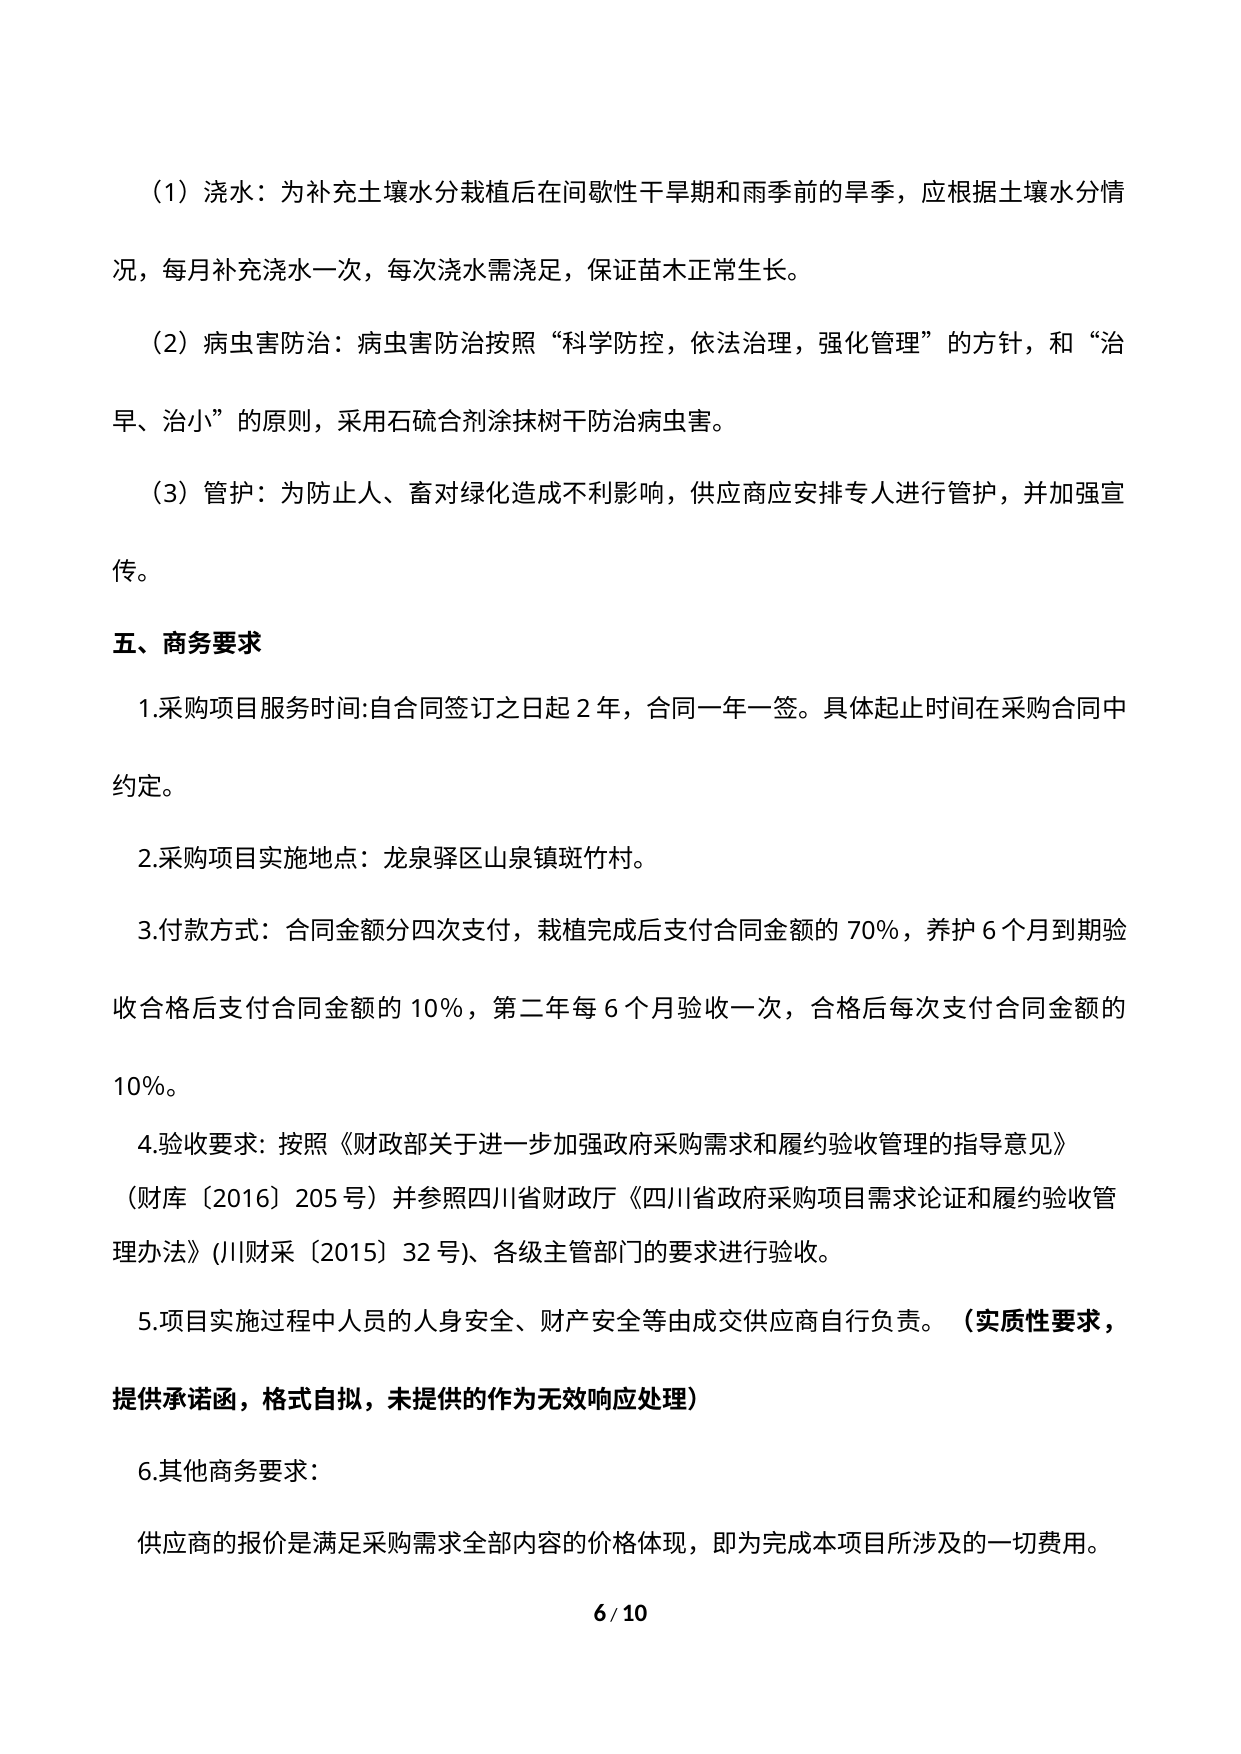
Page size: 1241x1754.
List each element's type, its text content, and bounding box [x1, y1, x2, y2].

text 五、商务要求 [112, 609, 1128, 674]
text 供应商的报价是满足采购需求全部内容的价格体现，即为完成本项目所涉及的一切费用。 [112, 1509, 1128, 1574]
text 4.验收要求: 按照《财政部关于进一步加强政府采购需求和履约验收管理的指导意见》（财库〔2016〕205号）并参照四川省财政厅《四川省政府采购项目需求论证和履约验收管理办法》(川财采〔2015〕32号)、各级主管部门的要求进行验收。 [112, 1124, 1128, 1269]
text （1）浇水：为补充土壤水分栽植后在间歇性干旱期和雨季前的旱季，应根据土壤水分情况，每月补充浇水一次，每次浇水需浇足，保证苗木正常生长。 [112, 158, 1128, 301]
text （2）病虫害防治：病虫害防治按照“科学防控，依法治理，强化管理”的方针，和“治早、治小”的原则，采用石硫合剂涂抹树干防治病虫害。 [112, 309, 1128, 452]
text 2.采购项目实施地点：龙泉驿区山泉镇斑竹村。 [112, 824, 1128, 889]
text 1.采购项目服务时间:自合同签订之日起2年，合同一年一签。具体起止时间在采购合同中约定。 [112, 674, 1128, 817]
text 6.其他商务要求： [112, 1437, 1128, 1502]
text （3）管护：为防止人、畜对绿化造成不利影响，供应商应安排专人进行管护，并加强宣传。 [112, 459, 1128, 602]
text 5.项目实施过程中人员的人身安全、财产安全等由成交供应商自行负责。（实质性要求，提供承诺函，格式自拟，未提供的作为无效响应处理） [112, 1287, 1128, 1430]
text 3.付款方式：合同金额分四次支付，栽植完成后支付合同金额的70％，养护6个月到期验收合格后支付合同金额的10％，第二年每6个月验收一次，合格后每次支付合同金额的10％。 [112, 896, 1128, 1117]
